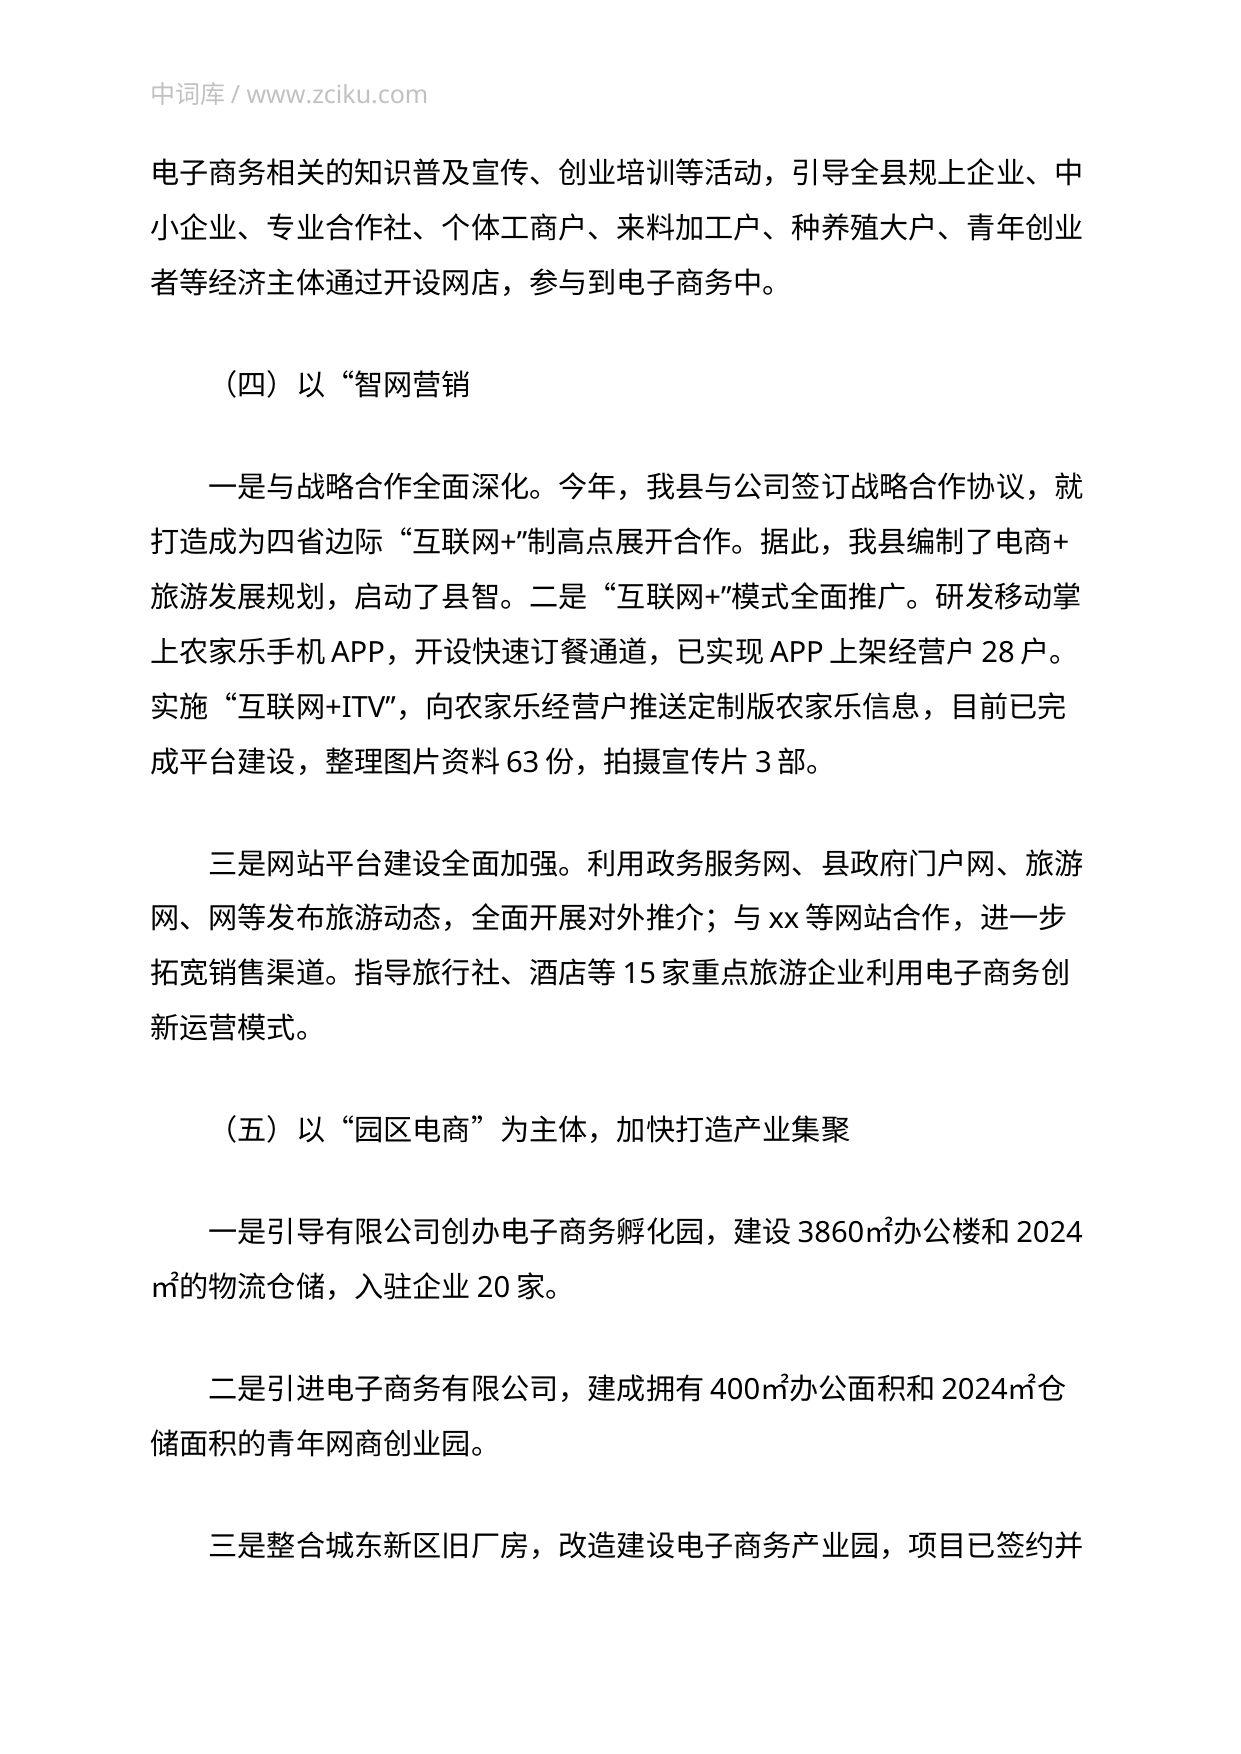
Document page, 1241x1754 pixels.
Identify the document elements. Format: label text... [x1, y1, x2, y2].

text 一是与战略合作全面深化。今年，我县与公司签订战略合作协议，就打造成为四省边际“互联网+”制高点展开合作。据此，我县编制了电商+旅游发展规划，启动了县智。二是“互联网+”模式全面推广。研发移动掌上农家乐手机APP，开设快速订餐通道，已实现APP上架经营户28户。实施“互联网+ITV”，向农家乐经营户推送定制版农家乐信息，目前已完成平台建设，整理图片资料63份，拍摄宣传片3部。 [150, 463, 1090, 781]
text 一是引导有限公司创办电子商务孵化园，建设3860㎡办公楼和2024㎡的物流仓储，入驻企业20家。 [150, 1209, 1090, 1306]
text 三是网站平台建设全面加强。利用政务服务网、县政府门户网、旅游网、网等发布旅游动态，全面开展对外推介；与xx等网站合作，进一步拓宽销售渠道。指导旅行社、酒店等15家重点旅游企业利用电子商务创新运营模式。 [150, 840, 1090, 1047]
text （五）以“园区电商”为主体，加快打造产业集聚 [150, 1107, 1090, 1149]
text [150, 1522, 1090, 1565]
text 二是引进电子商务有限公司，建成拥有400㎡办公面积和2024㎡仓储面积的青年网商创业园。 [150, 1366, 1090, 1463]
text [150, 150, 1090, 302]
text （四）以“智网营销 [150, 362, 1090, 404]
